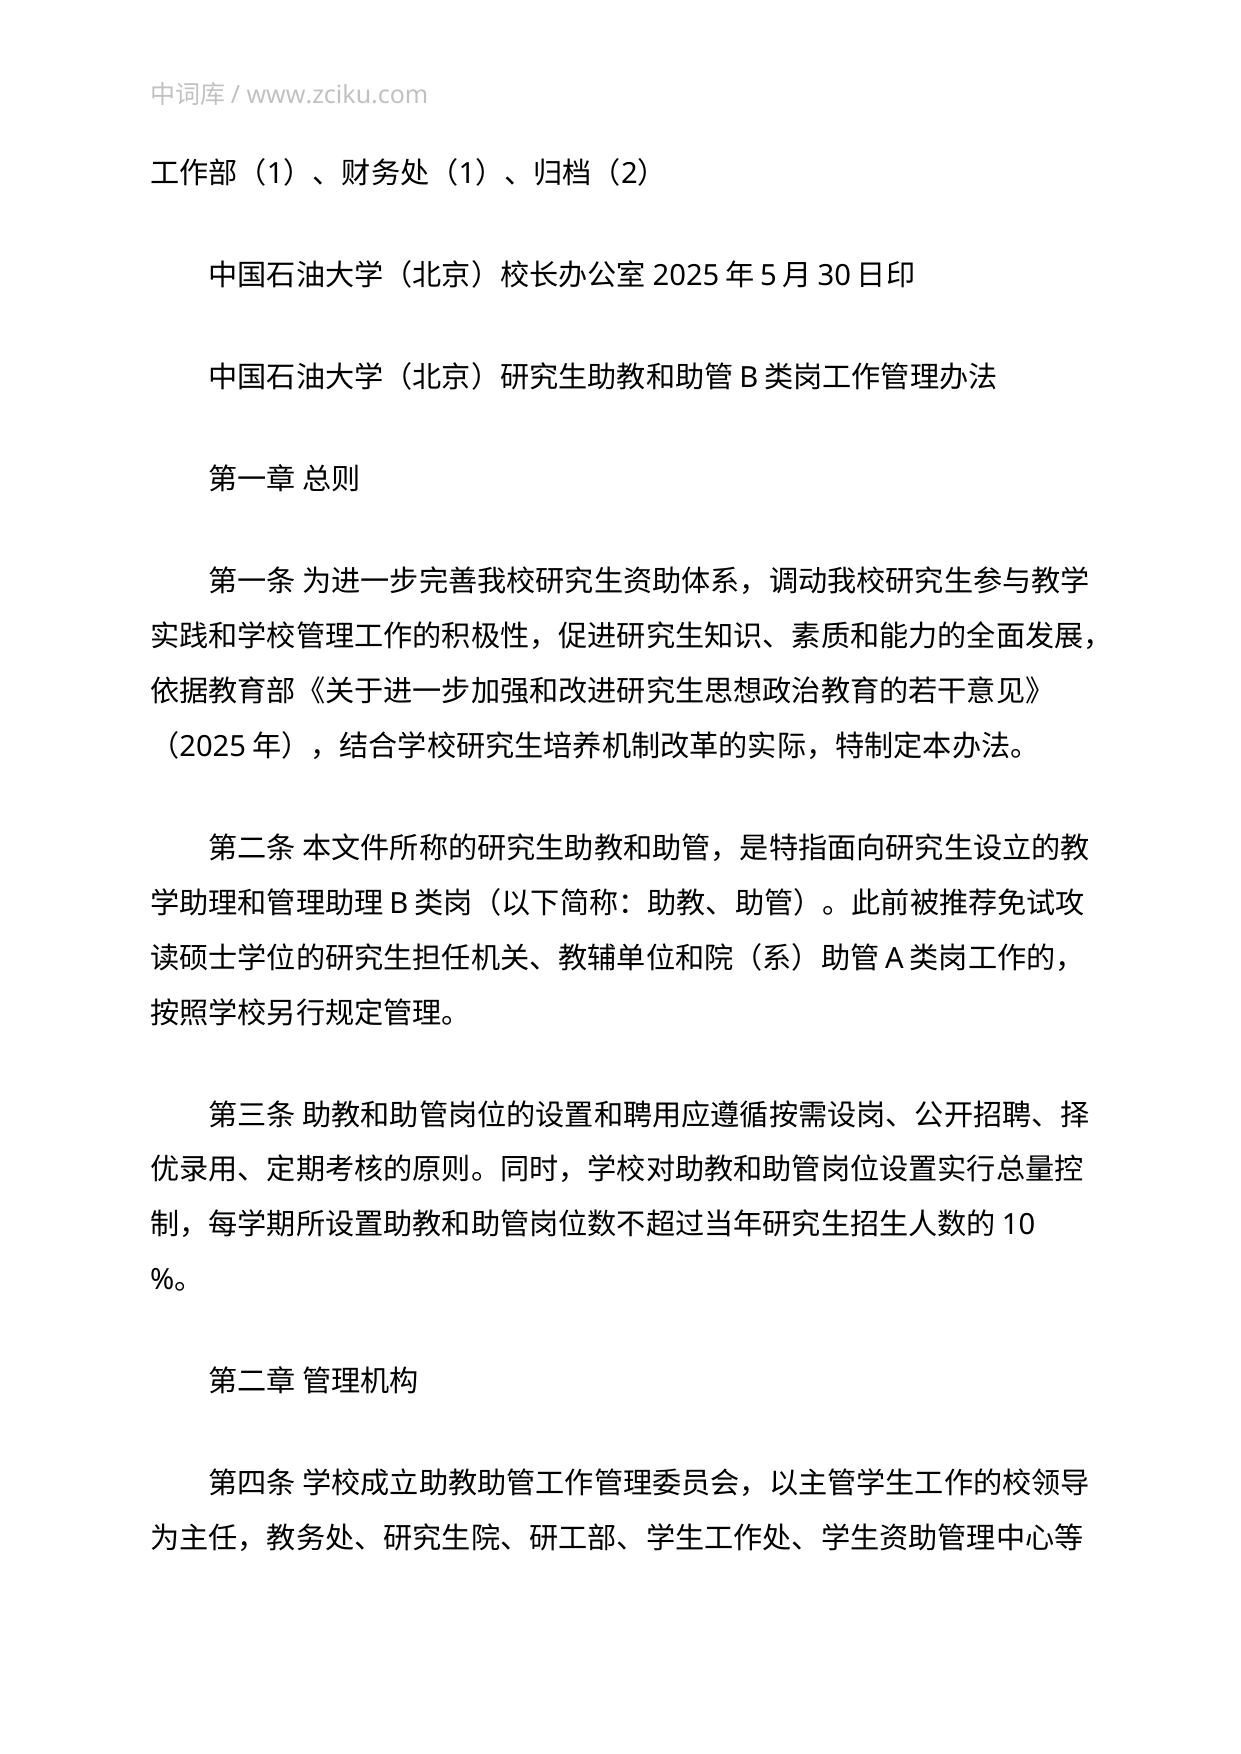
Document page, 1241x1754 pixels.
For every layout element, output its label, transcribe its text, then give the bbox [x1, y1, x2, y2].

text 中国石油大学（北京）研究生助教和助管B类岗工作管理办法 [150, 354, 1090, 396]
text 第三条 助教和助管岗位的设置和聘用应遵循按需设岗、公开招聘、择优录用、定期考核的原则。同时，学校对助教和助管岗位设置实行总量控制，每学期所设置助教和助管岗位数不超过当年研究生招生人数的10 %。 [150, 1091, 1090, 1298]
text 第一章 总则 [150, 456, 1090, 498]
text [150, 1459, 1090, 1557]
text 中国石油大学（北京）校长办公室 2025年5月30日印 [150, 252, 1090, 294]
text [150, 150, 1090, 192]
text 第二章 管理机构 [150, 1358, 1090, 1400]
text 第一条 为进一步完善我校研究生资助体系，调动我校研究生参与教学实践和学校管理工作的积极性，促进研究生知识、素质和能力的全面发展，依据教育部《关于进一步加强和改进研究生思想政治教育的若干意见》（2025年），结合学校研究生培养机制改革的实际，特制定本办法。 [150, 558, 1090, 765]
text 第二条 本文件所称的研究生助教和助管，是特指面向研究生设立的教学助理和管理助理B类岗（以下简称：助教、助管）。此前被推荐免试攻读硕士学位的研究生担任机关、教辅单位和院（系）助管A类岗工作的，按照学校另行规定管理。 [150, 824, 1090, 1032]
